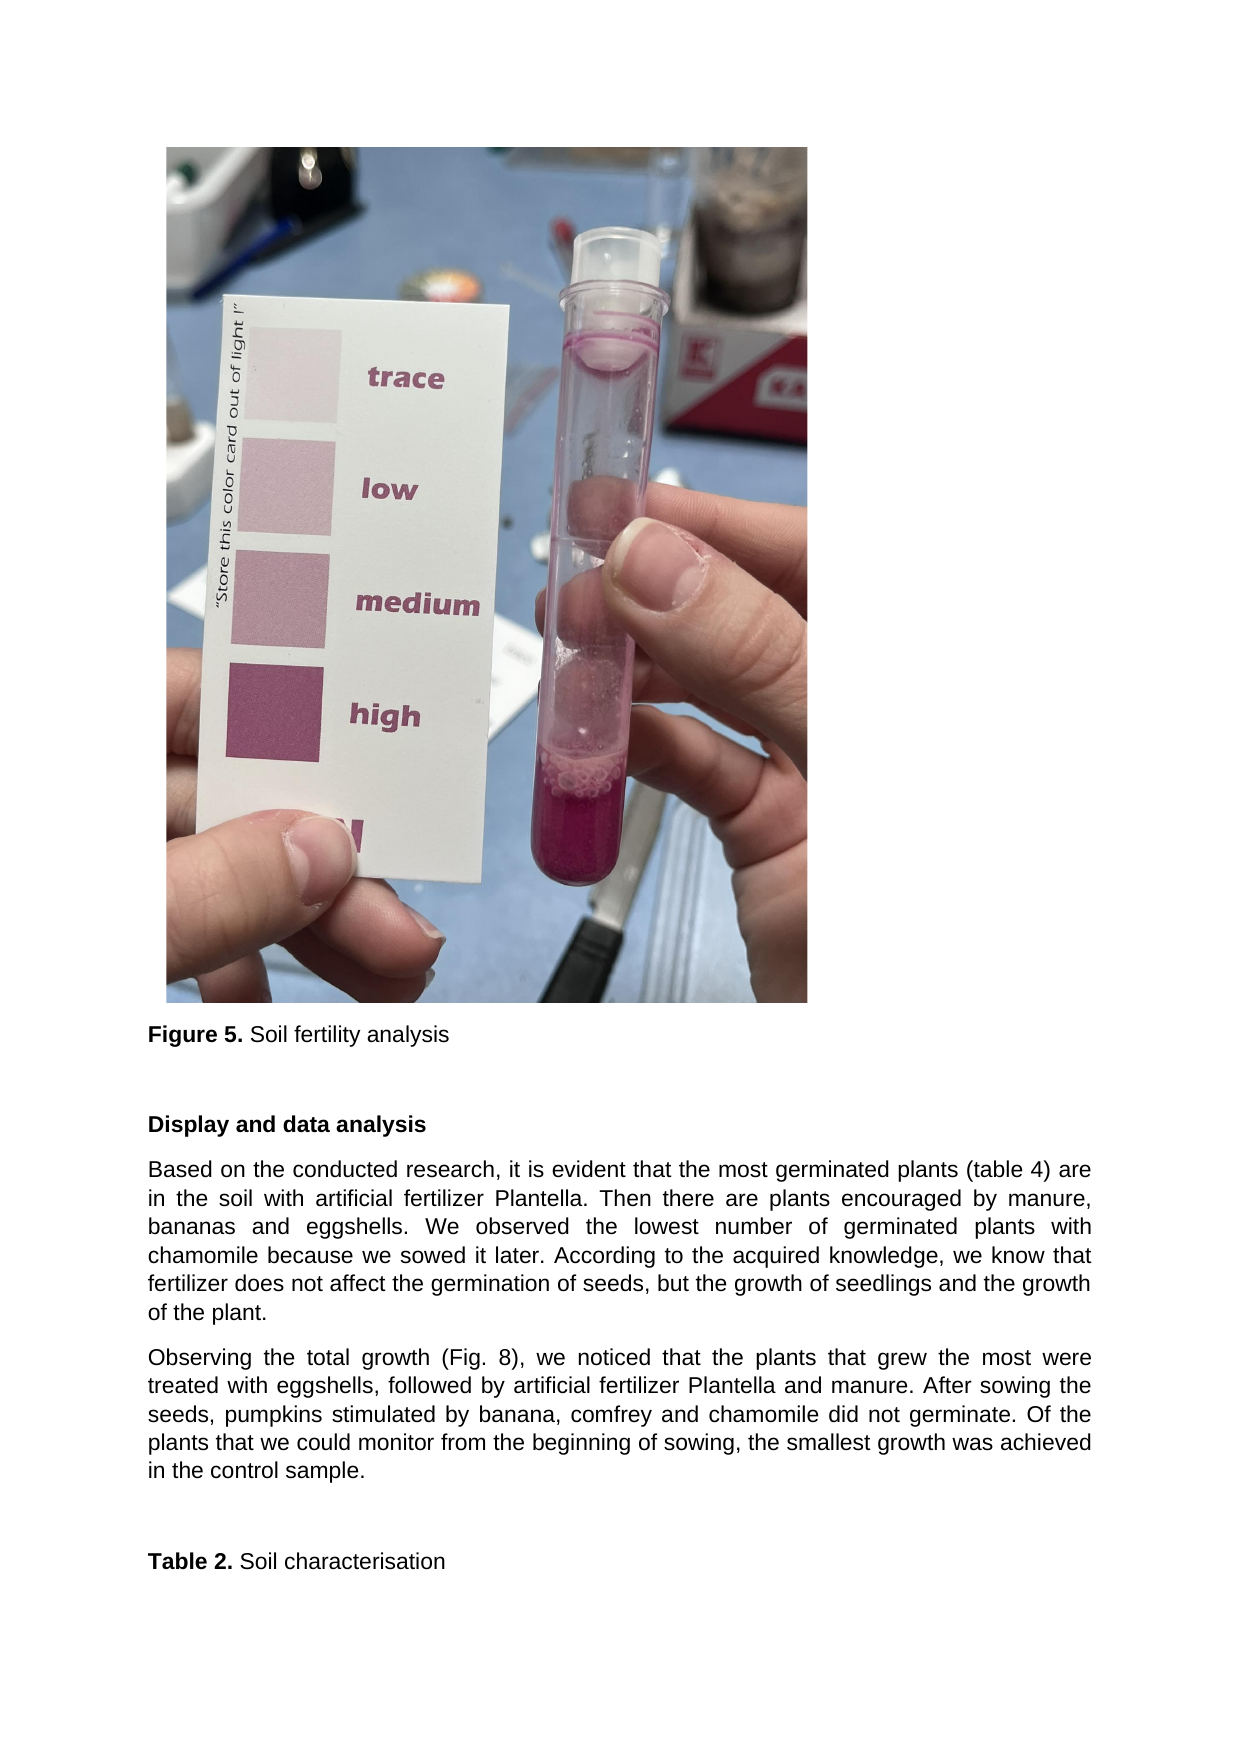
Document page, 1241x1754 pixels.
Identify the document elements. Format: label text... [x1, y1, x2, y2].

text Figure 5. Soil fertility analysis [148, 1021, 1093, 1047]
text Based on the conducted research, it is evident that the most germinated plants (table 4) are in the soil with artificial fertilizer Plantella. Then there are plants encouraged by manure, bananas and eggshells. We observed the lowest number of germinated plants with chamomile because we sowed it later. According to the acquired knowledge, we know that fertilizer does not affect the germination of seeds, but the growth of seedlings and the growth of the plant. [148, 1156, 1093, 1325]
text Observing the total growth (Fig. 8), we noticed that the plants that grew the most were treated with eggshells, followed by artificial fertilizer Plantella and manure. After sowing the seeds, pumpkins stimulated by banana, comfrey and chamomile did not germinate. Of the plants that we could monitor from the beginning of sowing, the smallest growth was achieved in the control sample. [148, 1344, 1093, 1484]
text Table 2. Soil characterisation [148, 1548, 1093, 1574]
text Display and data analysis [148, 1111, 1093, 1138]
